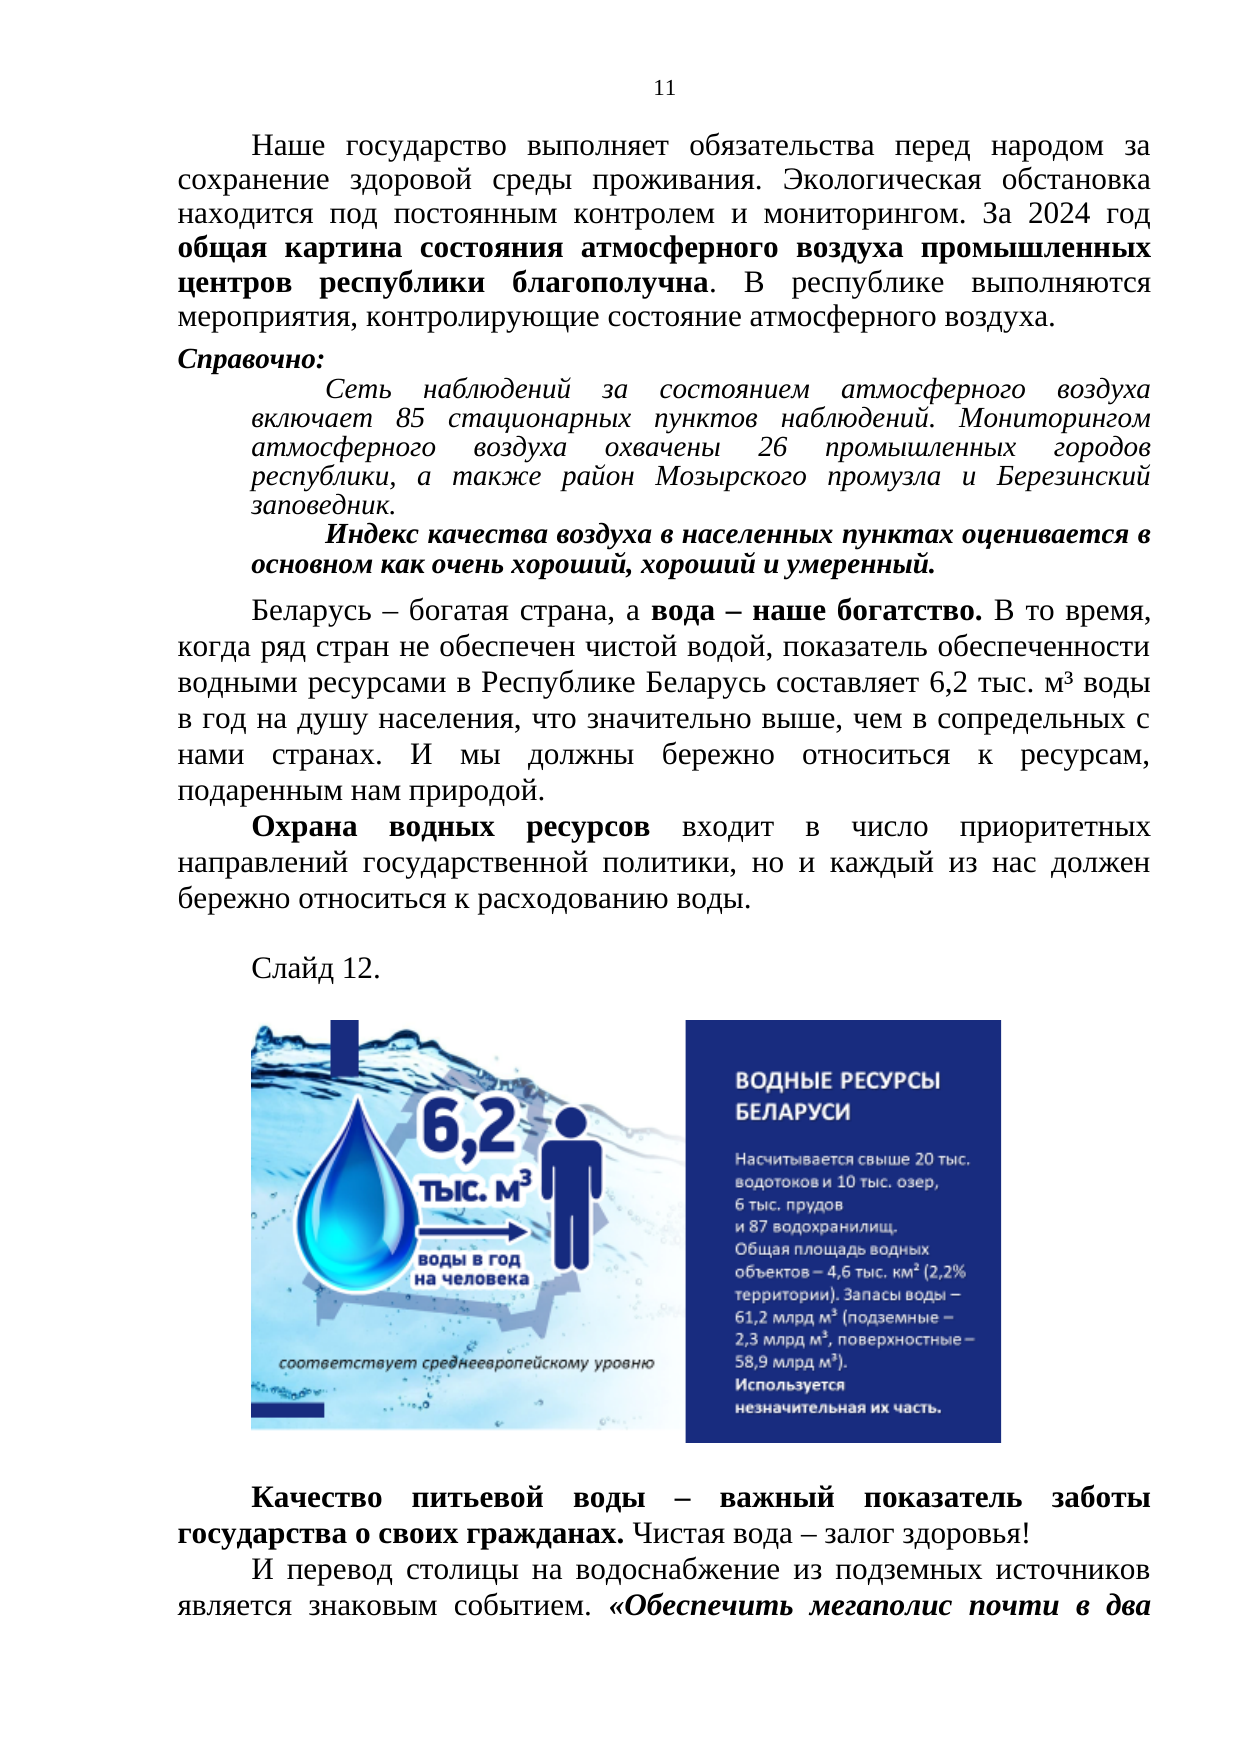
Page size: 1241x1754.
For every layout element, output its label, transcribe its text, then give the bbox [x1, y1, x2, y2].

picture [251, 1020, 1002, 1443]
text Наше государство выполняет обязательства перед народом за сохранение здоровой среды проживания. Экологическая обстановка находится под постоянным контролем и мониторингом. За 2024 год общая картина состояния атмосферного воздуха промышленных центров республики благополучна. В республике выполняются мероприятия, контролирующие состояние атмосферного воздуха. [177, 128, 1152, 333]
text Сеть наблюдений за состоянием атмосферного воздуха включает 85 стационарных пунктов наблюдений. Мониторингом атмосферного воздуха охвачены 26 промышленных городов республики, а также район Мозырского промузла и Березинский заповедник. [251, 375, 1152, 521]
text Качество питьевой воды – важный показатель заботы государства о своих гражданах. Чистая вода – залог здоровья! [177, 1479, 1152, 1551]
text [177, 1551, 1152, 1622]
text Справочно: [177, 346, 1152, 375]
text Беларусь – богатая страна, а вода – наше богатство. В то время, когда ряд стран не обеспечен чистой водой, показатель обеспеченности водными ресурсами в Республике Беларусь составляет 6,2 тыс. м³ воды в год на душу населения, что значительно выше, чем в сопредельных с нами странах. И мы должны бережно относиться к ресурсам, подаренным нам природой. [177, 591, 1152, 807]
text Охрана водных ресурсов входит в число приоритетных направлений государственной политики, но и каждый из нас должен бережно относиться к расходованию воды. [177, 807, 1152, 915]
text Индекс качества воздуха в населенных пунктах оценивается в основном как очень хороший, хороший и умеренный. [251, 521, 1152, 579]
text Слайд 12. [177, 949, 1152, 985]
